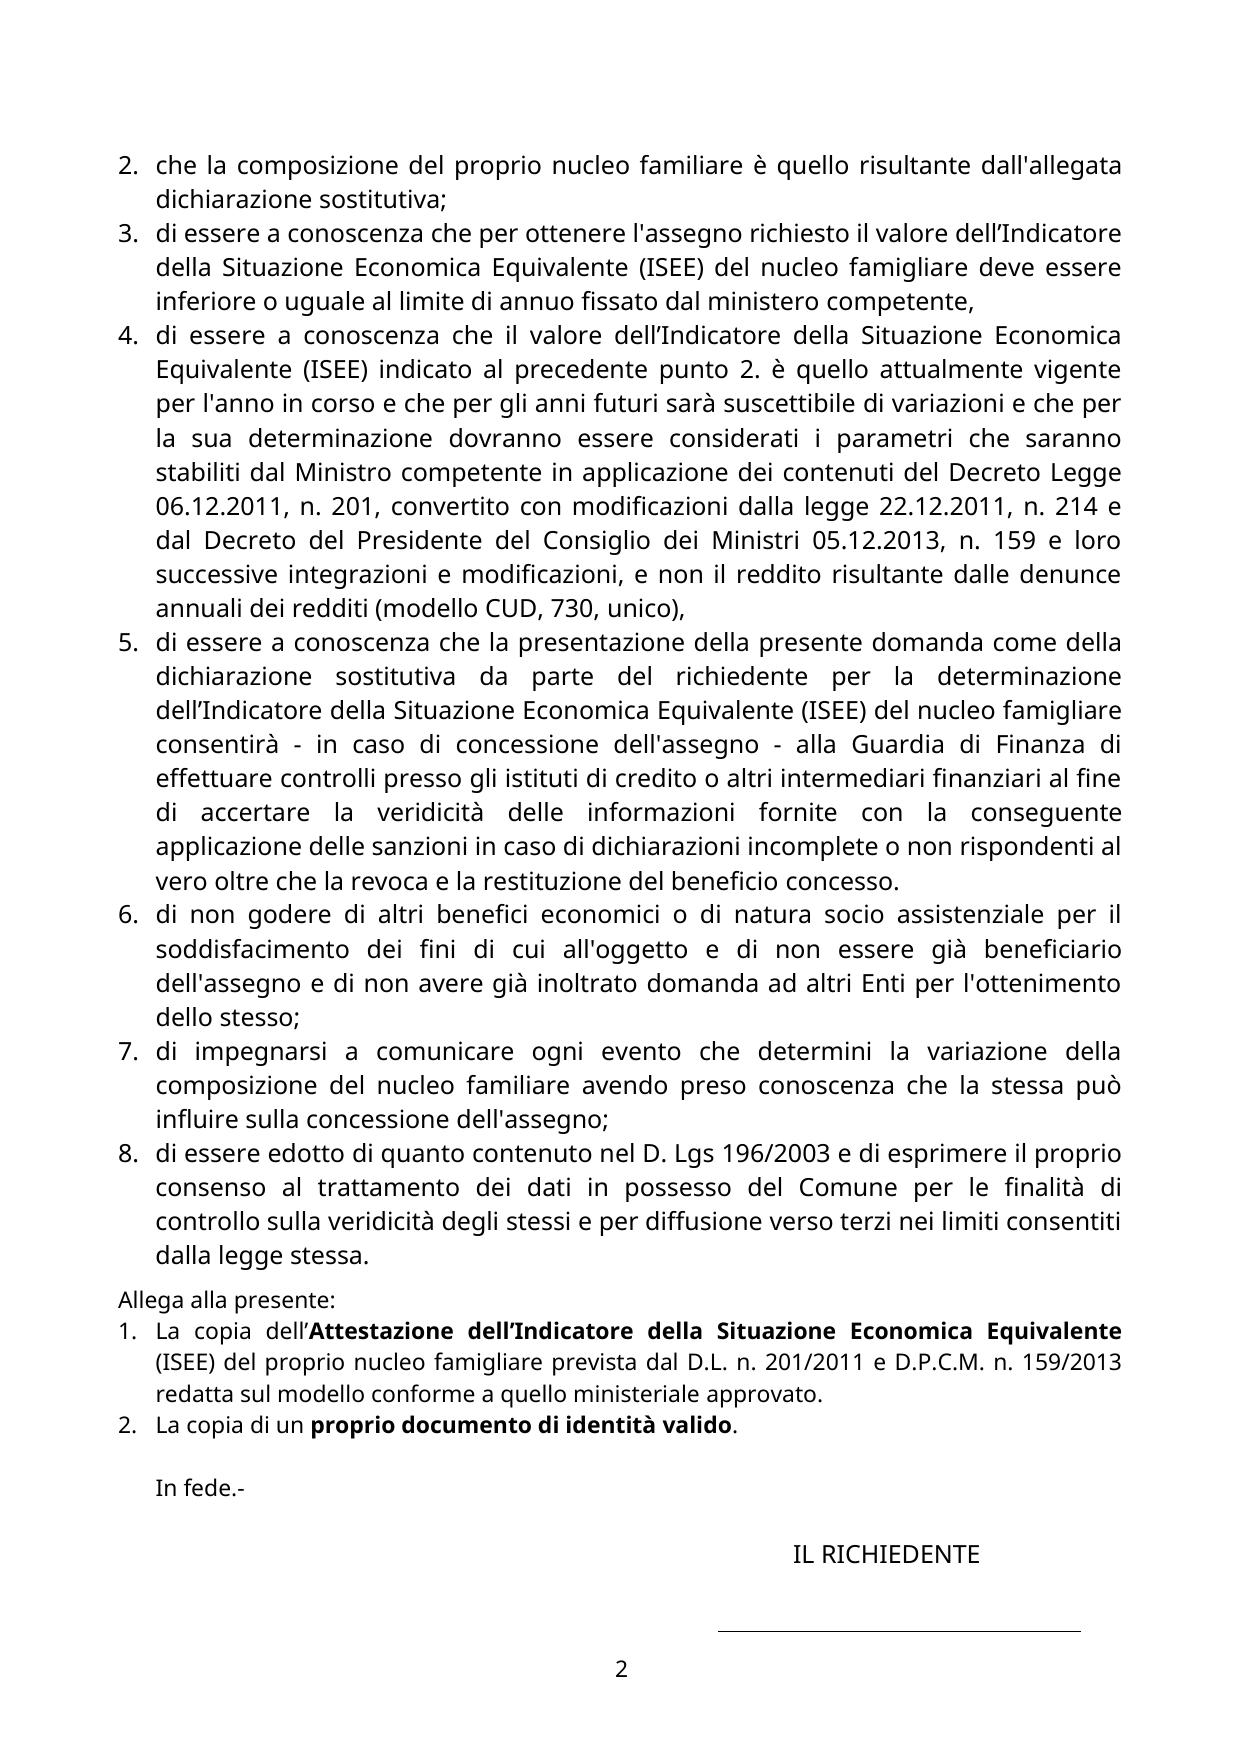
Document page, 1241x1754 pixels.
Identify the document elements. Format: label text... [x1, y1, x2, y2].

list di impegnarsi a comunicare ogni evento che determini la variazione della composizione del nucleo familiare avendo preso conoscenza che la stessa può influire sulla concessione dell'assegno; [118, 1033, 1123, 1136]
list La copia di un proprio documento di identità valido. [118, 1409, 1194, 1440]
text In fede.- [155, 1472, 1194, 1503]
list di essere a conoscenza che per ottenere l'assegno richiesto il valore dell’Indicatore della Situazione Economica Equivalente (ISEE) del nucleo famigliare deve essere inferiore o uguale al limite di annuo fissato dal ministero competente, [118, 216, 1123, 318]
list La copia dell’Attestazione dell’Indicatore della Situazione Economica Equivalente (ISEE) del proprio nucleo famigliare prevista dal D.L. n. 201/2011 e D.P.C.M. n. 159/2013 redatta sul modello conforme a quello ministeriale approvato. [118, 1315, 1123, 1409]
list di non godere di altri benefici economici o di natura socio assistenziale per il soddisfacimento dei fini di cui all'oggetto e di non essere già beneficiario dell'assegno e di non avere già inoltrato domanda ad altri Enti per l'ottenimento dello stesso; [118, 897, 1123, 1033]
text Allega alla presente: [118, 1284, 1194, 1315]
text IL RICHIEDENTE [793, 1537, 1194, 1571]
list che la composizione del proprio nucleo familiare è quello risultante dall'allegata dichiarazione sostitutiva; [118, 148, 1123, 216]
list di essere edotto di quanto contenuto nel D. Lgs 196/2003 e di esprimere il proprio consenso al trattamento dei dati in possesso del Comune per le finalità di controllo sulla veridicità degli stessi e per diffusione verso terzi nei limiti consentiti dalla legge stessa. [118, 1136, 1123, 1272]
list di essere a conoscenza che la presentazione della presente domanda come della dichiarazione sostitutiva da parte del richiedente per la determinazione dell’Indicatore della Situazione Economica Equivalente (ISEE) del nucleo famigliare consentirà - in caso di concessione dell'assegno - alla Guardia di Finanza di effettuare controlli presso gli istituti di credito o altri intermediari finanziari al fine di accertare la veridicità delle informazioni fornite con la conseguente applicazione delle sanzioni in caso di dichiarazioni incomplete o non rispondenti al vero oltre che la revoca e la restituzione del beneficio concesso. [118, 625, 1123, 897]
list di essere a conoscenza che il valore dell’Indicatore della Situazione Economica Equivalente (ISEE) indicato al precedente punto 2. è quello attualmente vigente per l'anno in corso e che per gli anni futuri sarà suscettibile di variazioni e che per la sua determinazione dovranno essere considerati i parametri che saranno stabiliti dal Ministro competente in applicazione dei contenuti del Decreto Legge 06.12.2011, n. 201, convertito con modificazioni dalla legge 22.12.2011, n. 214 e dal Decreto del Presidente del Consiglio dei Ministri 05.12.2013, n. 159 e loro successive integrazioni e modificazioni, e non il reddito risultante dalle denunce annuali dei redditi (modello CUD, 730, unico), [118, 318, 1123, 624]
